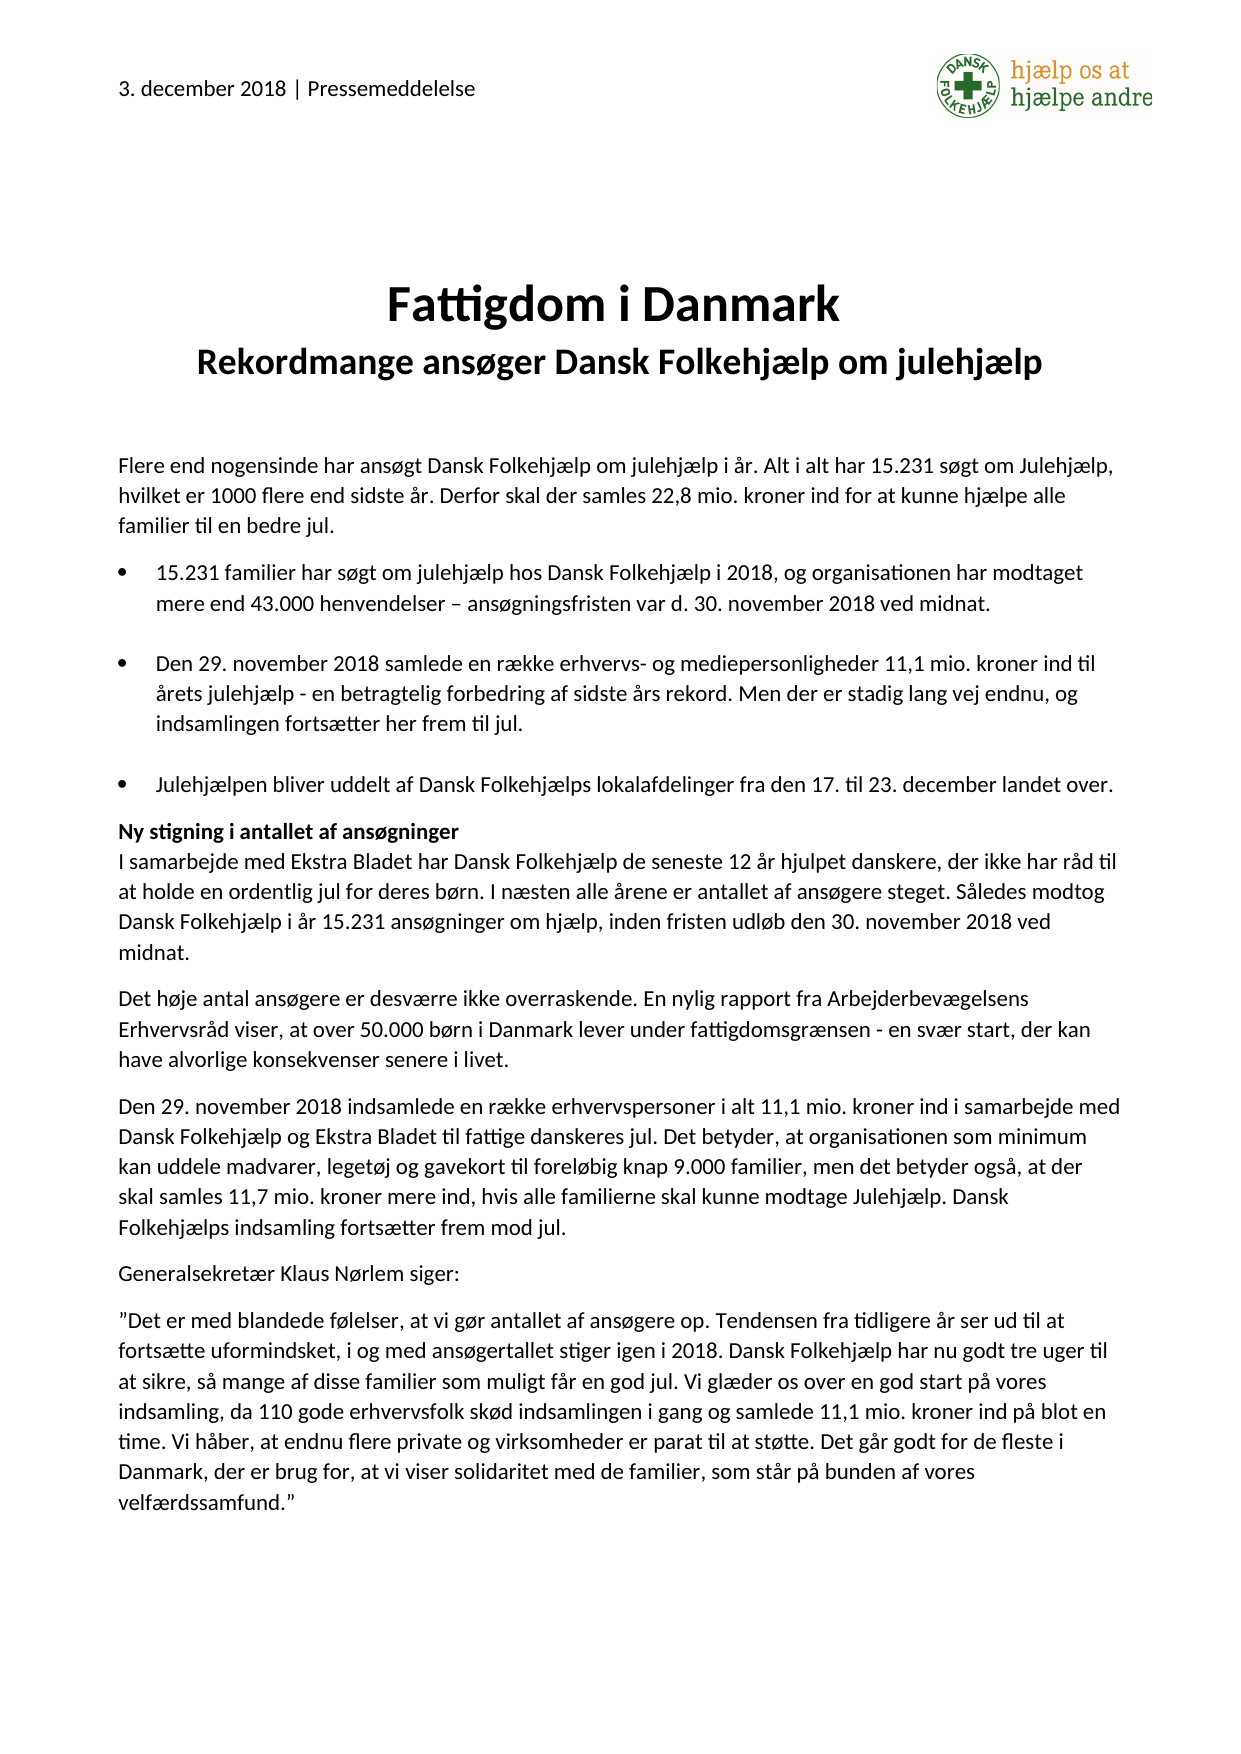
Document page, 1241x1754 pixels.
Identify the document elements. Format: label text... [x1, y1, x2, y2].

list Den 29. november 2018 samlede en række erhvervs- og mediepersonligheder 11,1 mio. kroner ind til årets julehjælp - en betragtelig forbedring af sidste års rekord. Men der er stadig lang vej endnu, og indsamlingen fortsætter her frem til jul. [118, 649, 1122, 768]
list 15.231 familier har søgt om julehjælp hos Dansk Folkehjælp i 2018, og organisationen har modtaget mere end 43.000 henvendelser – ansøgningsfristen var d. 30. november 2018 ved midnat. [118, 558, 1122, 647]
picture [936, 54, 1153, 118]
text Ny stigning i antallet af ansøgninger I samarbejde med Ekstra Bladet har Dansk Folkehjælp de seneste 12 år hjulpet danskere, der ikke har råd til at holde en ordentlig jul for deres børn. I næsten alle årene er antallet af ansøgere steget. Således modtog Dansk Folkehjælp i år 15.231 ansøgninger om hjælp, inden fristen udløb den 30. november 2018 ved midnat. [118, 817, 1122, 966]
text Det høje antal ansøgere er desværre ikke overraskende. En nylig rapport fra Arbejderbevægelsens Erhvervsråd viser, at over 50.000 børn i Danmark lever under fattigdomsgrænsen - en svær start, der kan have alvorlige konsekvenser senere i livet. [118, 984, 1122, 1073]
text Den 29. november 2018 indsamlede en række erhvervspersoner i alt 11,1 mio. kroner ind i samarbejde med Dansk Folkehjælp og Ekstra Bladet til fattige danskeres jul. Det betyder, at organisationen som minimum kan uddele madvarer, legetøj og gavekort til foreløbig knap 9.000 familier, men det betyder også, at der skal samles 11,7 mio. kroner mere ind, hvis alle familierne skal kunne modtage Julehjælp. Dansk Folkehjælps indsamling fortsætter frem mod jul. [118, 1092, 1122, 1241]
text ”Det er med blandede følelser, at vi gør antallet af ansøgere op. Tendensen fra tidligere år ser ud til at fortsætte uformindsket, i og med ansøgertallet stiger igen i 2018. Dansk Folkehjælp har nu godt tre uger til at sikre, så mange af disse familier som muligt får en god jul. Vi glæder os over en god start på vores indsamling, da 110 gode erhvervsfolk skød indsamlingen i gang og samlede 11,1 mio. kroner ind på blot en time. Vi håber, at endnu flere private og virksomheder er parat til at støtte. Det går godt for de fleste i Danmark, der er brug for, at vi viser solidaritet med de familier, som står på bunden af vores velfærdssamfund.” [118, 1306, 1122, 1516]
text Flere end nogensinde har ansøgt Dansk Folkehjælp om julehjælp i år. Alt i alt har 15.231 søgt om Julehjælp, hvilket er 1000 flere end sidste år. Derfor skal der samles 22,8 mio. kroner ind for at kunne hjælpe alle familier til en bedre jul. [118, 451, 1122, 539]
text Fattigdom i Danmark Rekordmange ansøger Dansk Folkehjælp om julehjælp [118, 271, 1122, 384]
text Generalsekretær Klaus Nørlem siger: [118, 1259, 1122, 1287]
list Julehjælpen bliver uddelt af Dansk Folkehjælps lokalafdelinger fra den 17. til 23. december landet over. [118, 770, 1122, 798]
